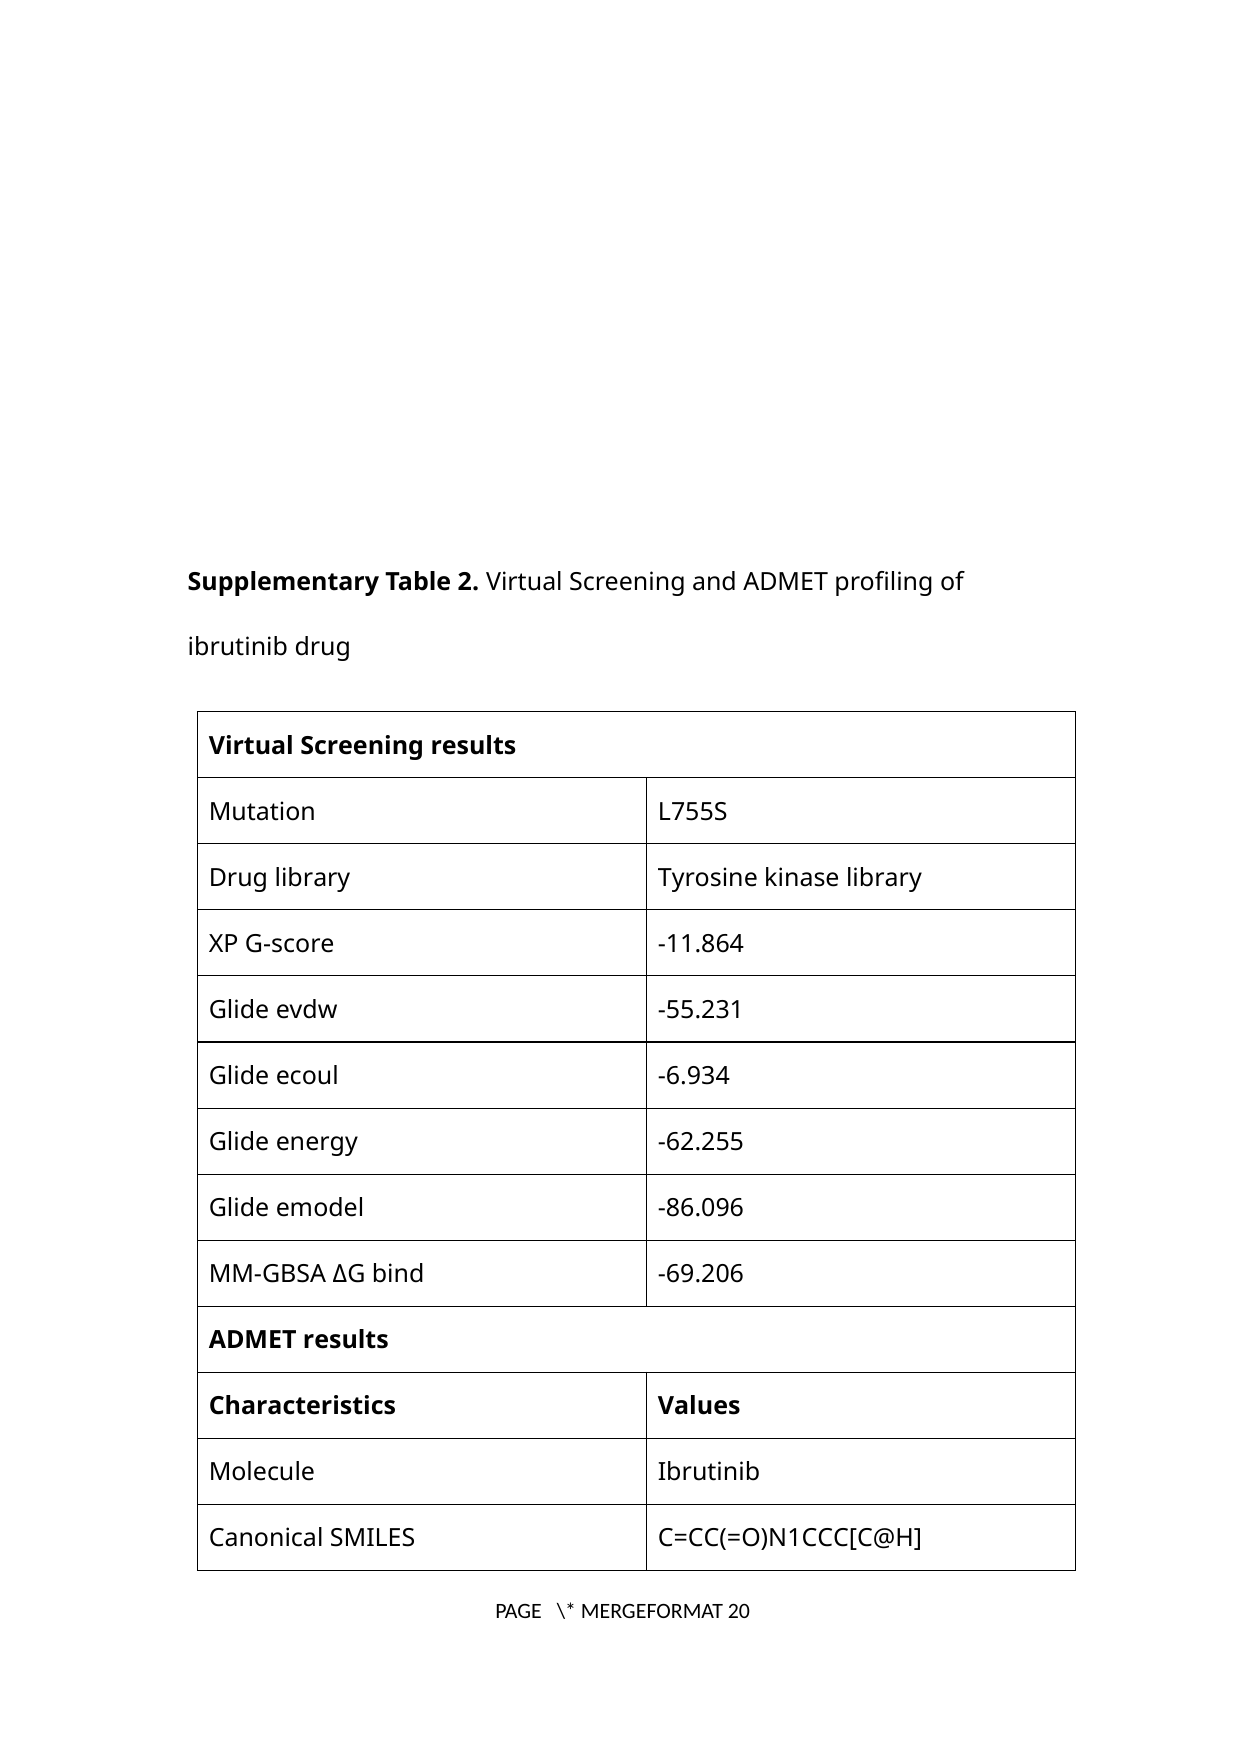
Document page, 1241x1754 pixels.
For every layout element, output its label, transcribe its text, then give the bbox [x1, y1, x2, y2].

table_header Virtual Screening results [198, 712, 1075, 777]
table_cell Glide energy [198, 1109, 646, 1173]
table_cell Glide ecoul [198, 1043, 646, 1107]
table_cell -69.206 [647, 1241, 1075, 1306]
table_cell Tyrosine kinase library [647, 844, 1075, 909]
table_cell Values [647, 1373, 1075, 1438]
table_cell Glide evdw [198, 976, 646, 1041]
table_cell MM-GBSA ΔG bind [198, 1241, 646, 1306]
table_cell L755S [647, 778, 1075, 843]
table_cell Canonical SMILES [198, 1505, 646, 1570]
table_cell Glide emodel [198, 1175, 646, 1239]
table_cell Molecule [198, 1439, 646, 1504]
table_cell Ibrutinib [647, 1439, 1075, 1504]
text Supplementary Table 2. Virtual Screening and ADMET profiling of ibrutinib drug [187, 549, 1053, 679]
table_cell Characteristics [198, 1373, 646, 1438]
table_cell XP G-score [198, 910, 646, 975]
table_cell -11.864 [647, 910, 1075, 975]
table_cell -62.255 [647, 1109, 1075, 1173]
table_cell ADMET results [198, 1307, 1075, 1372]
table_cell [647, 1505, 1075, 1570]
table_cell -86.096 [647, 1175, 1075, 1239]
table_cell Drug library [198, 844, 646, 909]
table_cell Mutation [198, 778, 646, 843]
table_cell -55.231 [647, 976, 1075, 1041]
table_cell -6.934 [647, 1043, 1075, 1107]
